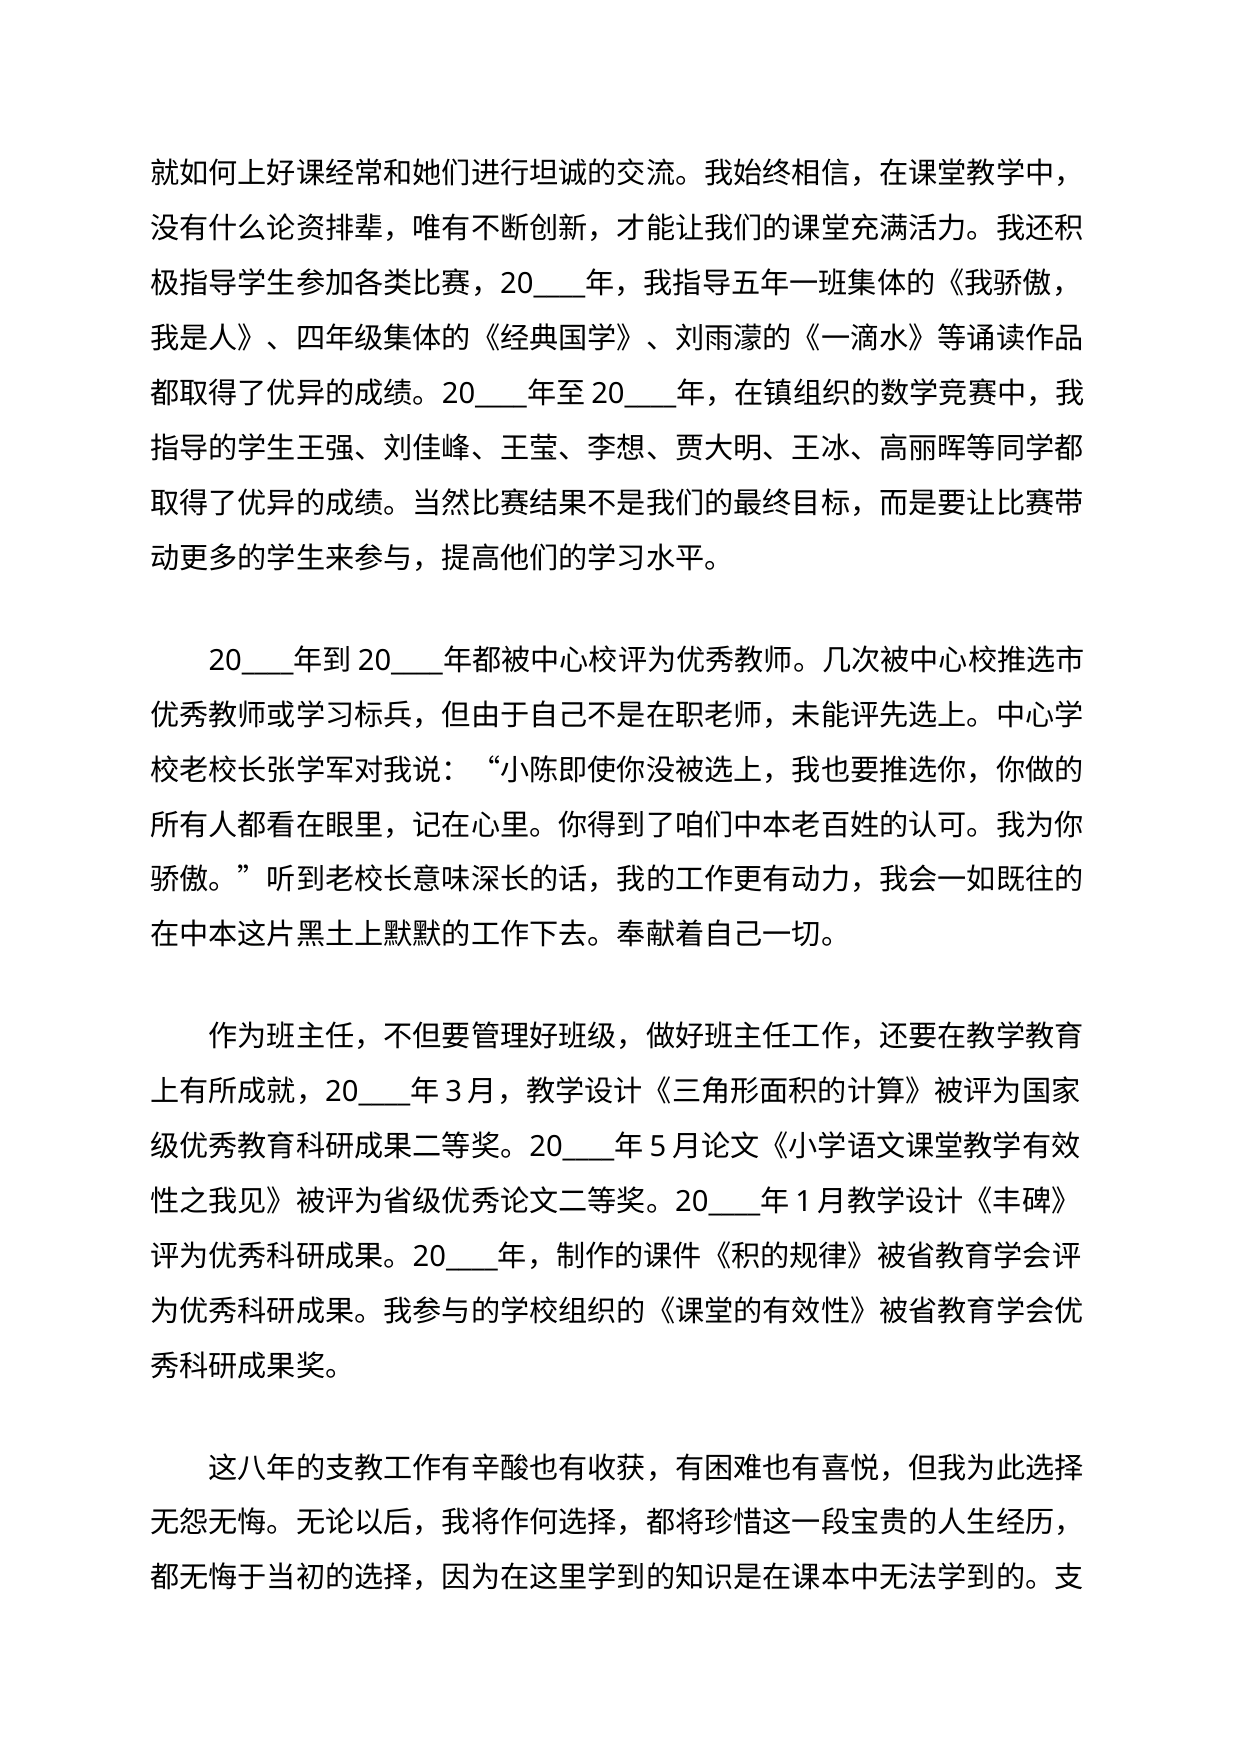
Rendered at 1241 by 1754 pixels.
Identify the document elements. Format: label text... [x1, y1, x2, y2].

text 作为班主任，不但要管理好班级，做好班主任工作，还要在教学教育上有所成就，20____年3月，教学设计《三角形面积的计算》被评为国家级优秀教育科研成果二等奖。20____年5月论文《小学语文课堂教学有效性之我见》被评为省级优秀论文二等奖。20____年1月教学设计《丰碑》评为优秀科研成果。20____年，制作的课件《积的规律》被省教育学会评为优秀科研成果。我参与的学校组织的《课堂的有效性》被省教育学会优秀科研成果奖。 [150, 1013, 1090, 1385]
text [150, 150, 1090, 577]
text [150, 1444, 1090, 1596]
text 20____年到20____年都被中心校评为优秀教师。几次被中心校推选市优秀教师或学习标兵，但由于自己不是在职老师，未能评先选上。中心学校老校长张学军对我说：“小陈即使你没被选上，我也要推选你，你做的所有人都看在眼里，记在心里。你得到了咱们中本老百姓的认可。我为你骄傲。”听到老校长意味深长的话，我的工作更有动力，我会一如既往的在中本这片黑土上默默的工作下去。奉献着自己一切。 [150, 636, 1090, 953]
